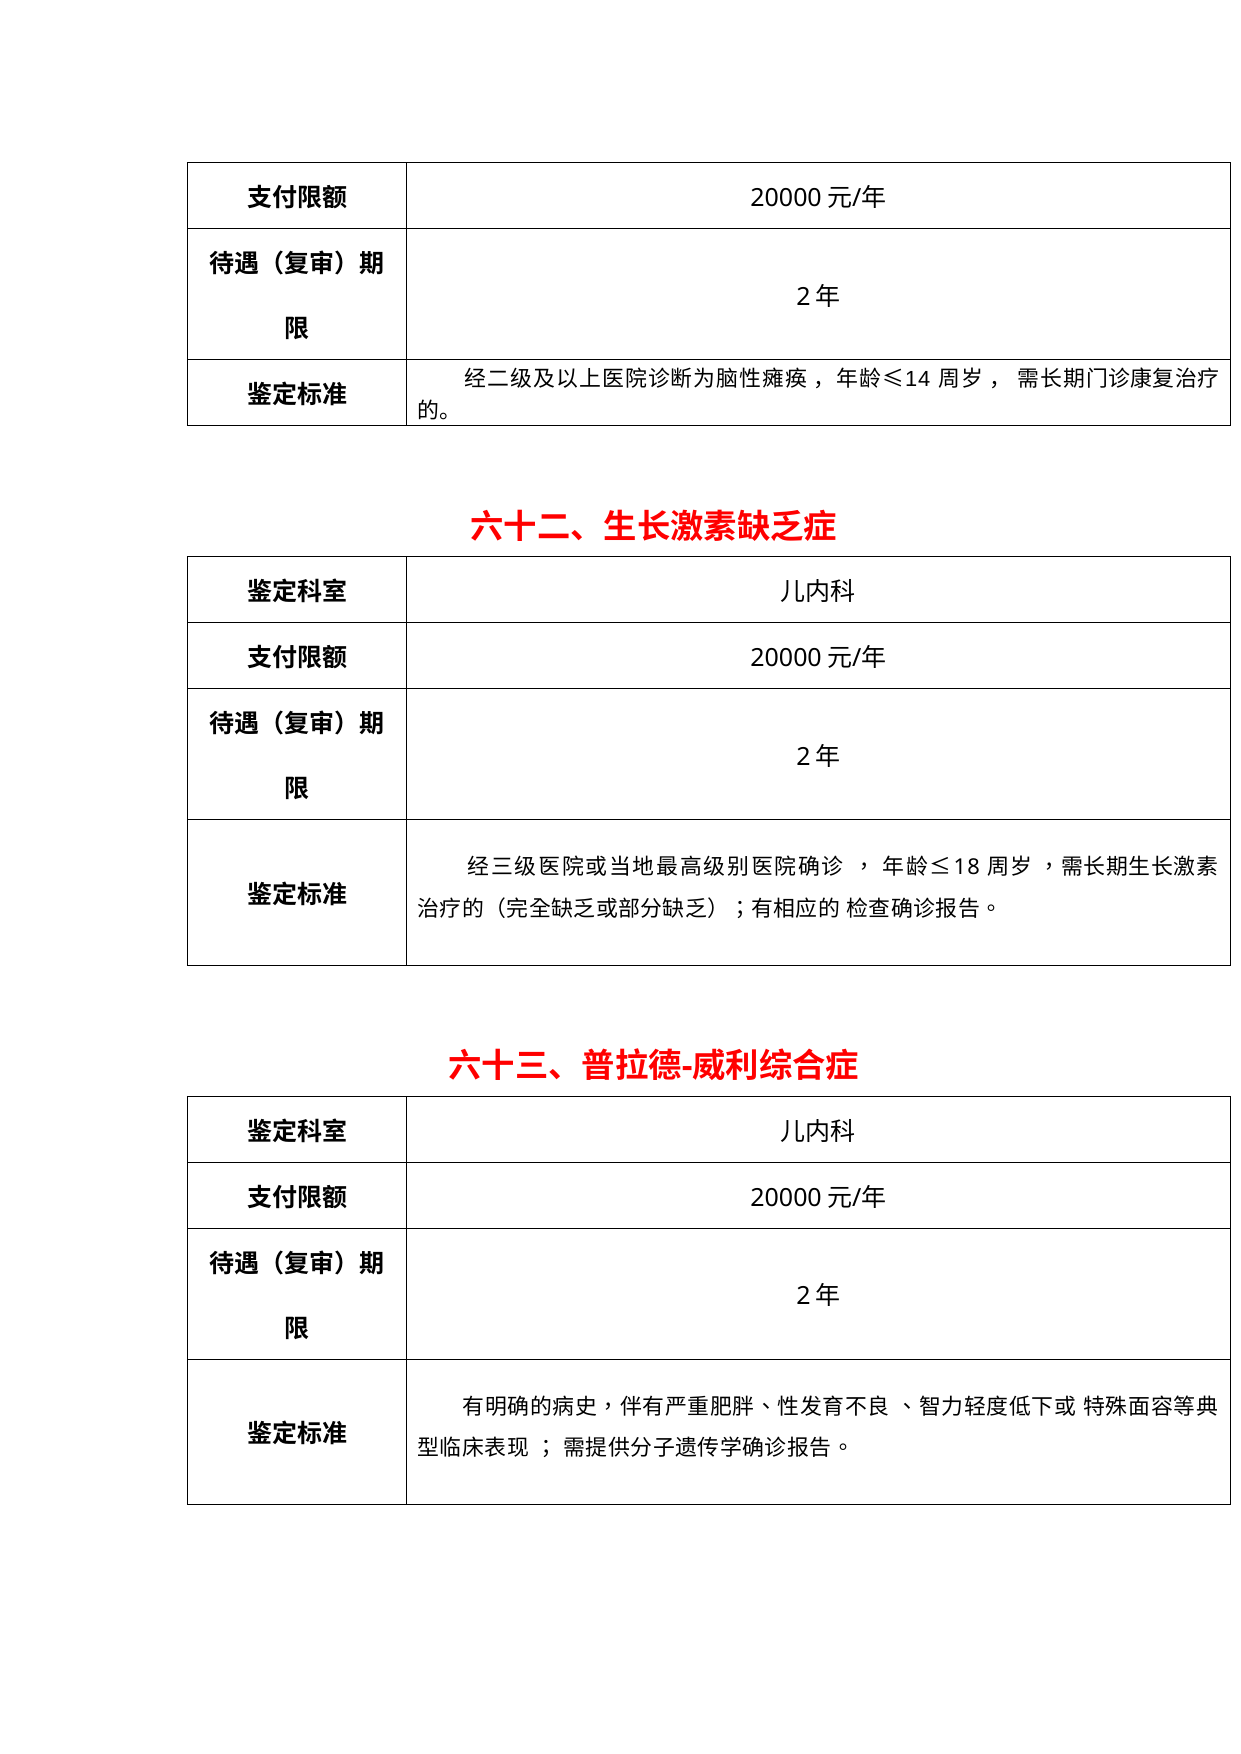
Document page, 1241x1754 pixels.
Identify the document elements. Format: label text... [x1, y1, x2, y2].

table_cell 20000元/年 [407, 163, 1230, 228]
table_cell 鉴定标准 [188, 820, 406, 965]
table_header 鉴定科室 [188, 557, 406, 622]
table_cell 20000元/年 [407, 1163, 1230, 1228]
table_cell 待遇（复审）期限 [188, 1229, 406, 1359]
list 六十三、普拉德-威利综合症 [187, 1031, 1053, 1096]
table_cell 支付限额 [188, 163, 406, 228]
table_cell 鉴定标准 [188, 360, 406, 425]
table_cell 2年 [407, 689, 1230, 819]
table_cell 待遇（复审）期限 [188, 689, 406, 819]
table_cell 支付限额 [188, 1163, 406, 1228]
table_cell 2年 [407, 1229, 1230, 1359]
table_cell 有明确的病史，伴有严重肥胖、性发育不良 、智力轻度低下或 特殊面容等典型临床表现 ； 需提供分子遗传学确诊报告。 [407, 1360, 1230, 1504]
table_cell 20000元/年 [407, 623, 1230, 688]
table_cell 经三级医院或当地最高级别医院确诊 ， 年龄≤18 周岁 ，需长期生长激素治疗的（完全缺乏或部分缺乏）；有相应的 检查确诊报告。 [407, 820, 1230, 965]
table_cell 经二级及以上医院诊断为脑性瘫痪 ，年龄≤14 周岁 ， 需长期门诊康复治疗的。 [407, 360, 1230, 425]
table_header 鉴定科室 [188, 1097, 406, 1162]
list 六十二、生长激素缺乏症 [187, 491, 1053, 556]
table_cell 待遇（复审）期限 [188, 229, 406, 359]
table_cell 2年 [407, 229, 1230, 359]
table_cell 支付限额 [188, 623, 406, 688]
table_header 儿内科 [407, 1097, 1230, 1162]
table_header 儿内科 [407, 557, 1230, 622]
table_cell 鉴定标准 [188, 1360, 406, 1504]
